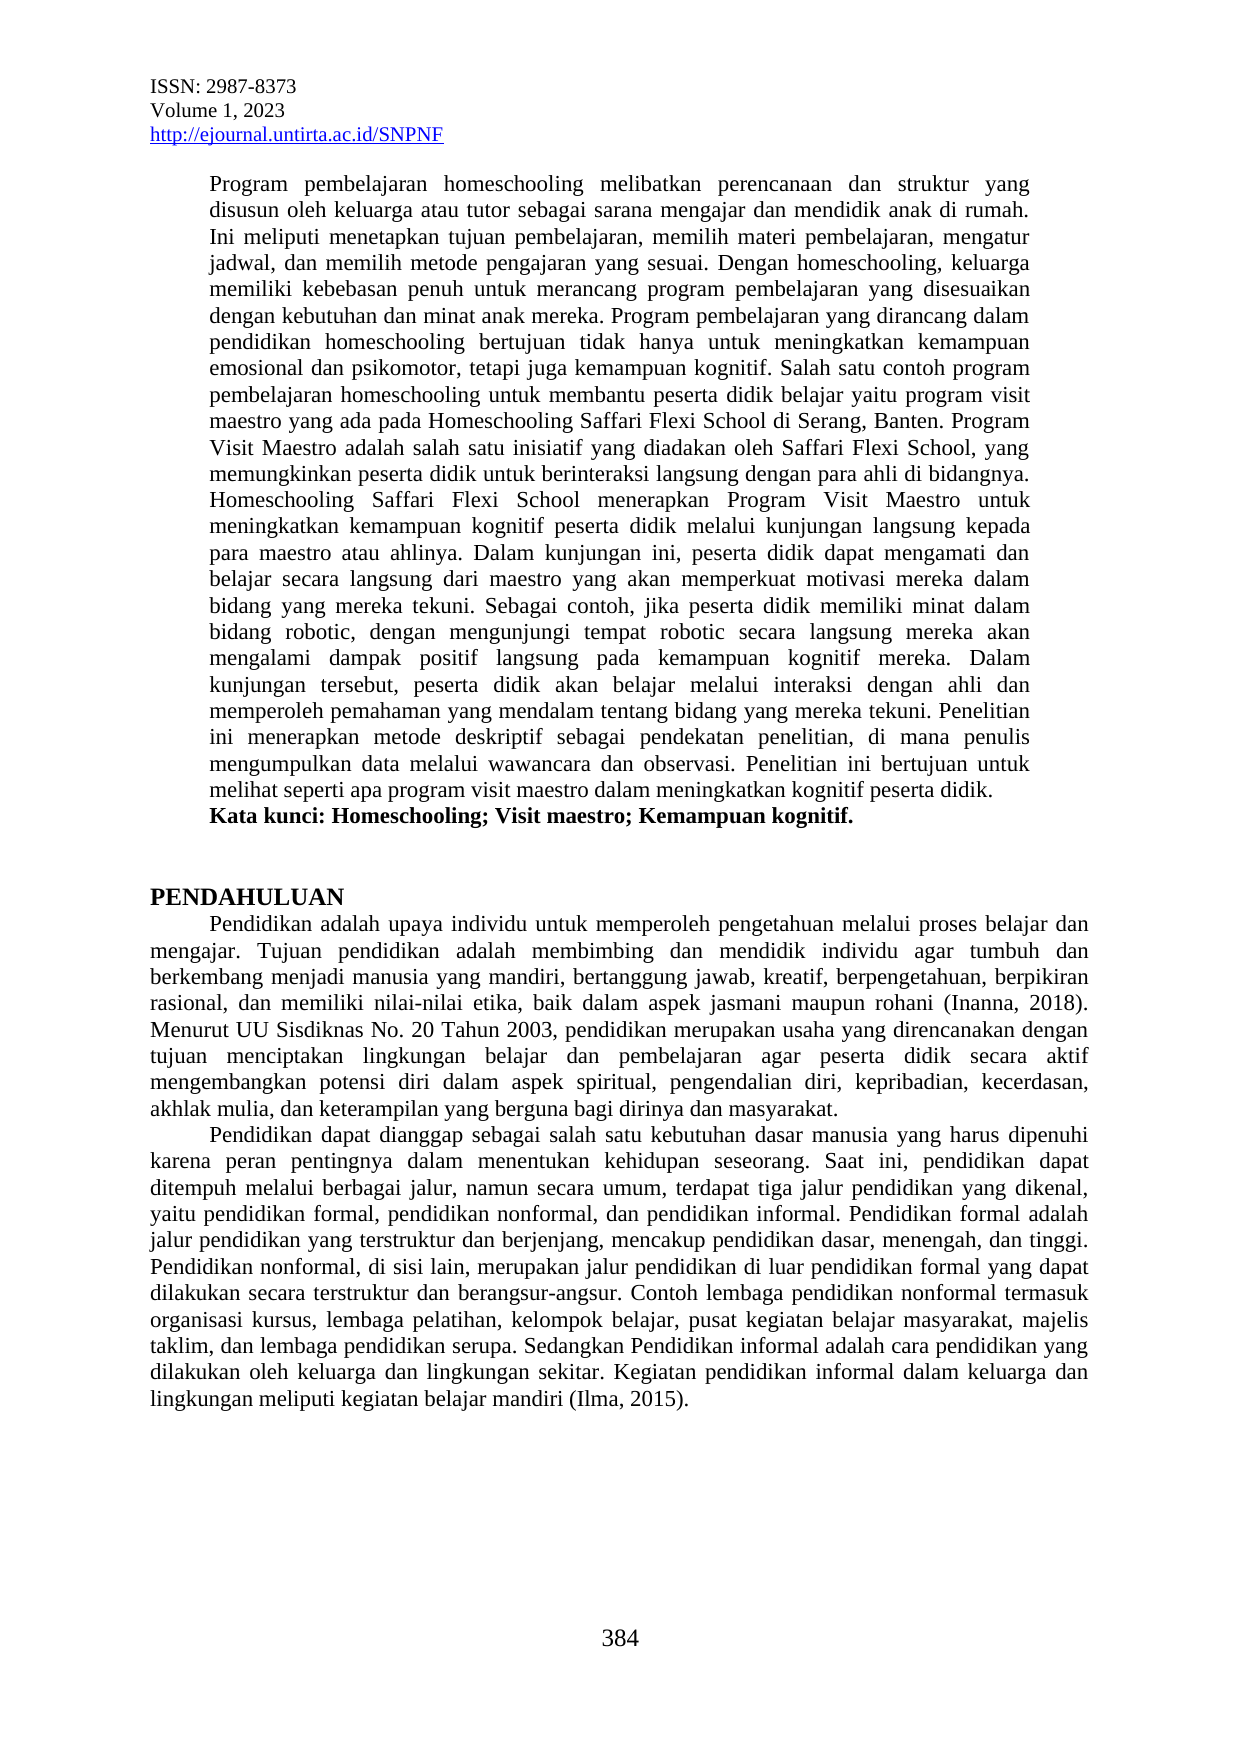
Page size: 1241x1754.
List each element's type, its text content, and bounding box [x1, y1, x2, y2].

text Program pembelajaran homeschooling melibatkan perencanaan dan struktur yang disusun oleh keluarga atau tutor sebagai sarana mengajar dan mendidik anak di rumah. Ini meliputi menetapkan tujuan pembelajaran, memilih materi pembelajaran, mengatur jadwal, dan memilih metode pengajaran yang sesuai. Dengan homeschooling, keluarga memiliki kebebasan penuh untuk merancang program pembelajaran yang disesuaikan dengan kebutuhan dan minat anak mereka. Program pembelajaran yang dirancang dalam pendidikan homeschooling bertujuan tidak hanya untuk meningkatkan kemampuan emosional dan psikomotor, tetapi juga kemampuan kognitif. Salah satu contoh program pembelajaran homeschooling untuk membantu peserta didik belajar yaitu program visit maestro yang ada pada Homeschooling Saffari Flexi School di Serang, Banten. Program Visit Maestro adalah salah satu inisiatif yang diadakan oleh Saffari Flexi School, yang memungkinkan peserta didik untuk berinteraksi langsung dengan para ahli di bidangnya. Homeschooling Saffari Flexi School menerapkan Program Visit Maestro untuk meningkatkan kemampuan kognitif peserta didik melalui kunjungan langsung kepada para maestro atau ahlinya. Dalam kunjungan ini, peserta didik dapat mengamati dan belajar secara langsung dari maestro yang akan memperkuat motivasi mereka dalam bidang yang mereka tekuni. Sebagai contoh, jika peserta didik memiliki minat dalam bidang robotic, dengan mengunjungi tempat robotic secara langsung mereka akan mengalami dampak positif langsung pada kemampuan kognitif mereka. Dalam kunjungan tersebut, peserta didik akan belajar melalui interaksi dengan ahli dan memperoleh pemahaman yang mendalam tentang bidang yang mereka tekuni. Penelitian ini menerapkan metode deskriptif sebagai pendekatan penelitian, di mana penulis mengumpulkan data melalui wawancara dan observasi. Penelitian ini bertujuan untuk melihat seperti apa program visit maestro dalam meningkatkan kognitif peserta didik. [209, 170, 1031, 802]
text Pendidikan adalah upaya individu untuk memperoleh pengetahuan melalui proses belajar dan mengajar. Tujuan pendidikan adalah membimbing dan mendidik individu agar tumbuh dan berkembang menjadi manusia yang mandiri, bertanggung jawab, kreatif, berpengetahuan, berpikiran rasional, dan memiliki nilai-nilai etika, baik dalam aspek jasmani maupun rohani (Inanna, 2018). Menurut UU Sisdiknas No. 20 Tahun 2003, pendidikan merupakan usaha yang direncanakan dengan tujuan menciptakan lingkungan belajar dan pembelajaran agar peserta didik secara aktif mengembangkan potensi diri dalam aspek spiritual, pengendalian diri, kepribadian, kecerdasan, akhlak mulia, dan keterampilan yang berguna bagi dirinya dan masyarakat. [150, 910, 1090, 1121]
text Pendidikan dapat dianggap sebagai salah satu kebutuhan dasar manusia yang harus dipenuhi karena peran pentingnya dalam menentukan kehidupan seseorang. Saat ini, pendidikan dapat ditempuh melalui berbagai jalur, namun secara umum, terdapat tiga jalur pendidikan yang dikenal, yaitu pendidikan formal, pendidikan nonformal, dan pendidikan informal. Pendidikan formal adalah jalur pendidikan yang terstruktur dan berjenjang, mencakup pendidikan dasar, menengah, dan tinggi. Pendidikan nonformal, di sisi lain, merupakan jalur pendidikan di luar pendidikan formal yang dapat dilakukan secara terstruktur dan berangsur-angsur. Contoh lembaga pendidikan nonformal termasuk organisasi kursus, lembaga pelatihan, kelompok belajar, pusat kegiatan belajar masyarakat, majelis taklim, dan lembaga pendidikan serupa. Sedangkan Pendidikan informal adalah cara pendidikan yang dilakukan oleh keluarga dan lingkungan sekitar. Kegiatan pendidikan informal dalam keluarga dan lingkungan meliputi kegiatan belajar mandiri (Ilma, 2015). [150, 1121, 1090, 1411]
text Kata kunci: Homeschooling; Visit maestro; Kemampuan kognitif. [209, 802, 1031, 829]
text PENDAHULUAN [150, 882, 1090, 910]
